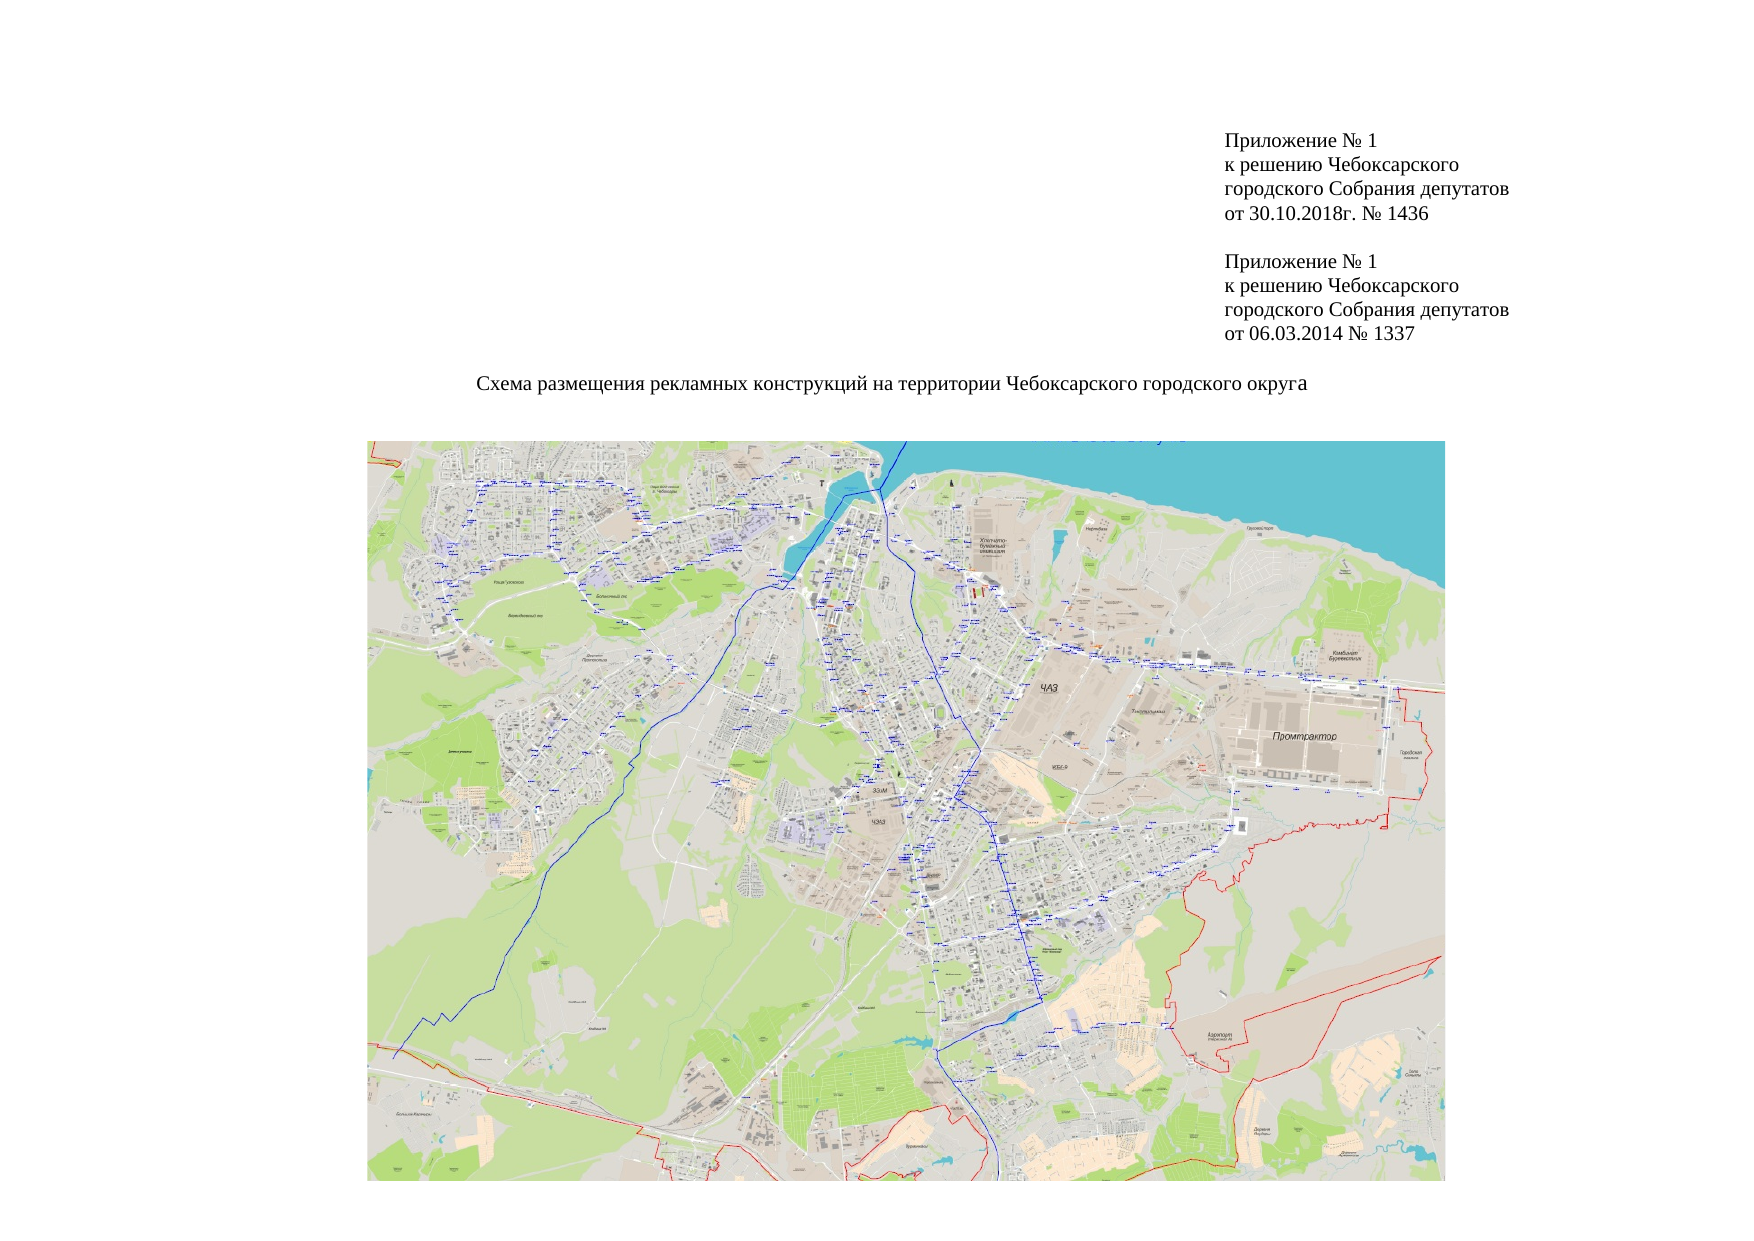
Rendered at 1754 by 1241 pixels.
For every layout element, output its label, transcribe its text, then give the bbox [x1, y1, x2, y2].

picture [367, 441, 1446, 1181]
text к решению Чебоксарского [1224, 152, 1665, 176]
text Приложение № 1 [1224, 128, 1665, 152]
text городского Собрания депутатов [1224, 297, 1665, 321]
text от 30.10.2018г. № 1436 [1224, 200, 1665, 224]
text Приложение № 1 [1224, 248, 1665, 273]
text от 06.03.2014 № 1337 [1224, 321, 1665, 345]
text городского Собрания депутатов [1224, 176, 1665, 200]
text к решению Чебоксарского [1224, 273, 1665, 297]
text Схема размещения рекламных конструкций на территории Чебоксарского городского округа [118, 369, 1665, 395]
